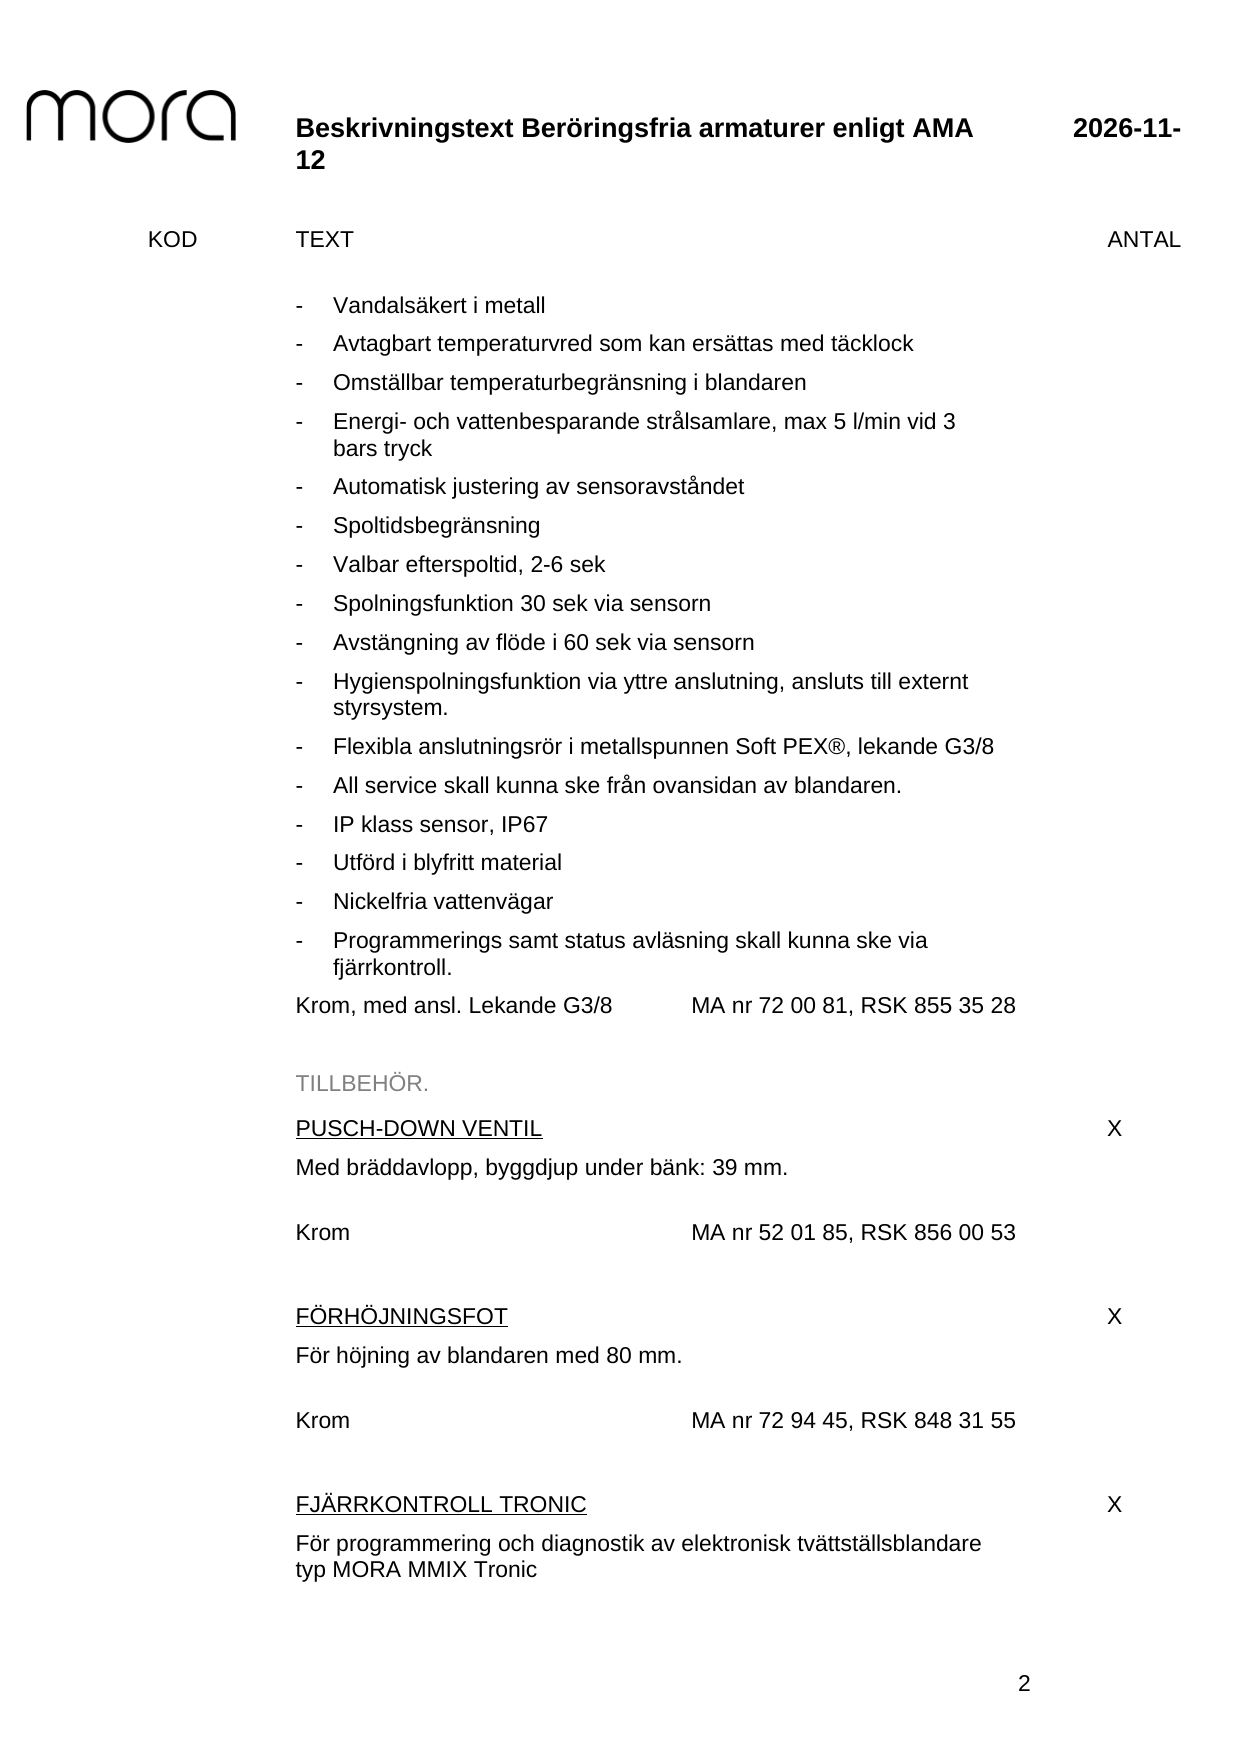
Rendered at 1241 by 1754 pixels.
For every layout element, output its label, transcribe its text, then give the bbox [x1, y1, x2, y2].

text TILLBEHÖR. [295, 1070, 1031, 1096]
text För programmering och diagnostik av elektronisk tvättställsblandare typ MORA MMIX Tronic [295, 1530, 1004, 1583]
list Programmerings samt status avläsning skall kunna ske via fjärrkontroll. [295, 927, 1004, 980]
text FJÄRRKONTROLL TRONIC X [295, 1491, 1004, 1517]
list Avstängning av flöde i 60 sek via sensorn [295, 629, 1004, 655]
list Spoltidsbegränsning [295, 512, 1004, 538]
list Valbar efterspoltid, 2-6 sek [295, 551, 1004, 577]
list Flexibla anslutningsrör i metallspunnen Soft PEX®, lekande G3/8 [295, 733, 1004, 759]
list Krom MA nr 52 01 85, RSK 856 00 53 [148, 1219, 1093, 1246]
text förhöjningsfot X [295, 1303, 1004, 1329]
list Krom MA nr 72 94 45, RSK 848 31 55 [148, 1407, 1093, 1433]
picture [26, 90, 236, 143]
list Vandalsäkert i metall [295, 292, 1004, 318]
text pusch-down ventil X [295, 1115, 1004, 1141]
list Krom, med ansl. Lekande G3/8 MA nr 72 00 81, RSK 855 35 28 [148, 992, 1093, 1019]
list Omställbar temperaturbegränsning i blandaren [295, 369, 1004, 396]
list Avtagbart temperaturvred som kan ersättas med täcklock [295, 330, 1004, 357]
list Energi- och vattenbesparande strålsamlare, max 5 l/min vid 3 bars tryck [295, 408, 1004, 461]
text För höjning av blandaren med 80 mm. [295, 1342, 1004, 1368]
list IP klass sensor, IP67 [295, 811, 1004, 837]
text Med bräddavlopp, byggdjup under bänk: 39 mm. [295, 1154, 1004, 1180]
list Hygienspolningsfunktion via yttre anslutning, ansluts till externt styrsystem. [295, 668, 1004, 720]
list Automatisk justering av sensoravståndet [295, 473, 1004, 500]
list All service skall kunna ske från ovansidan av blandaren. [295, 772, 1004, 798]
list Utförd i blyfritt material [295, 849, 1004, 876]
list Nickelfria vattenvägar [295, 888, 1004, 914]
list Spolningsfunktion 30 sek via sensorn [295, 590, 1004, 616]
